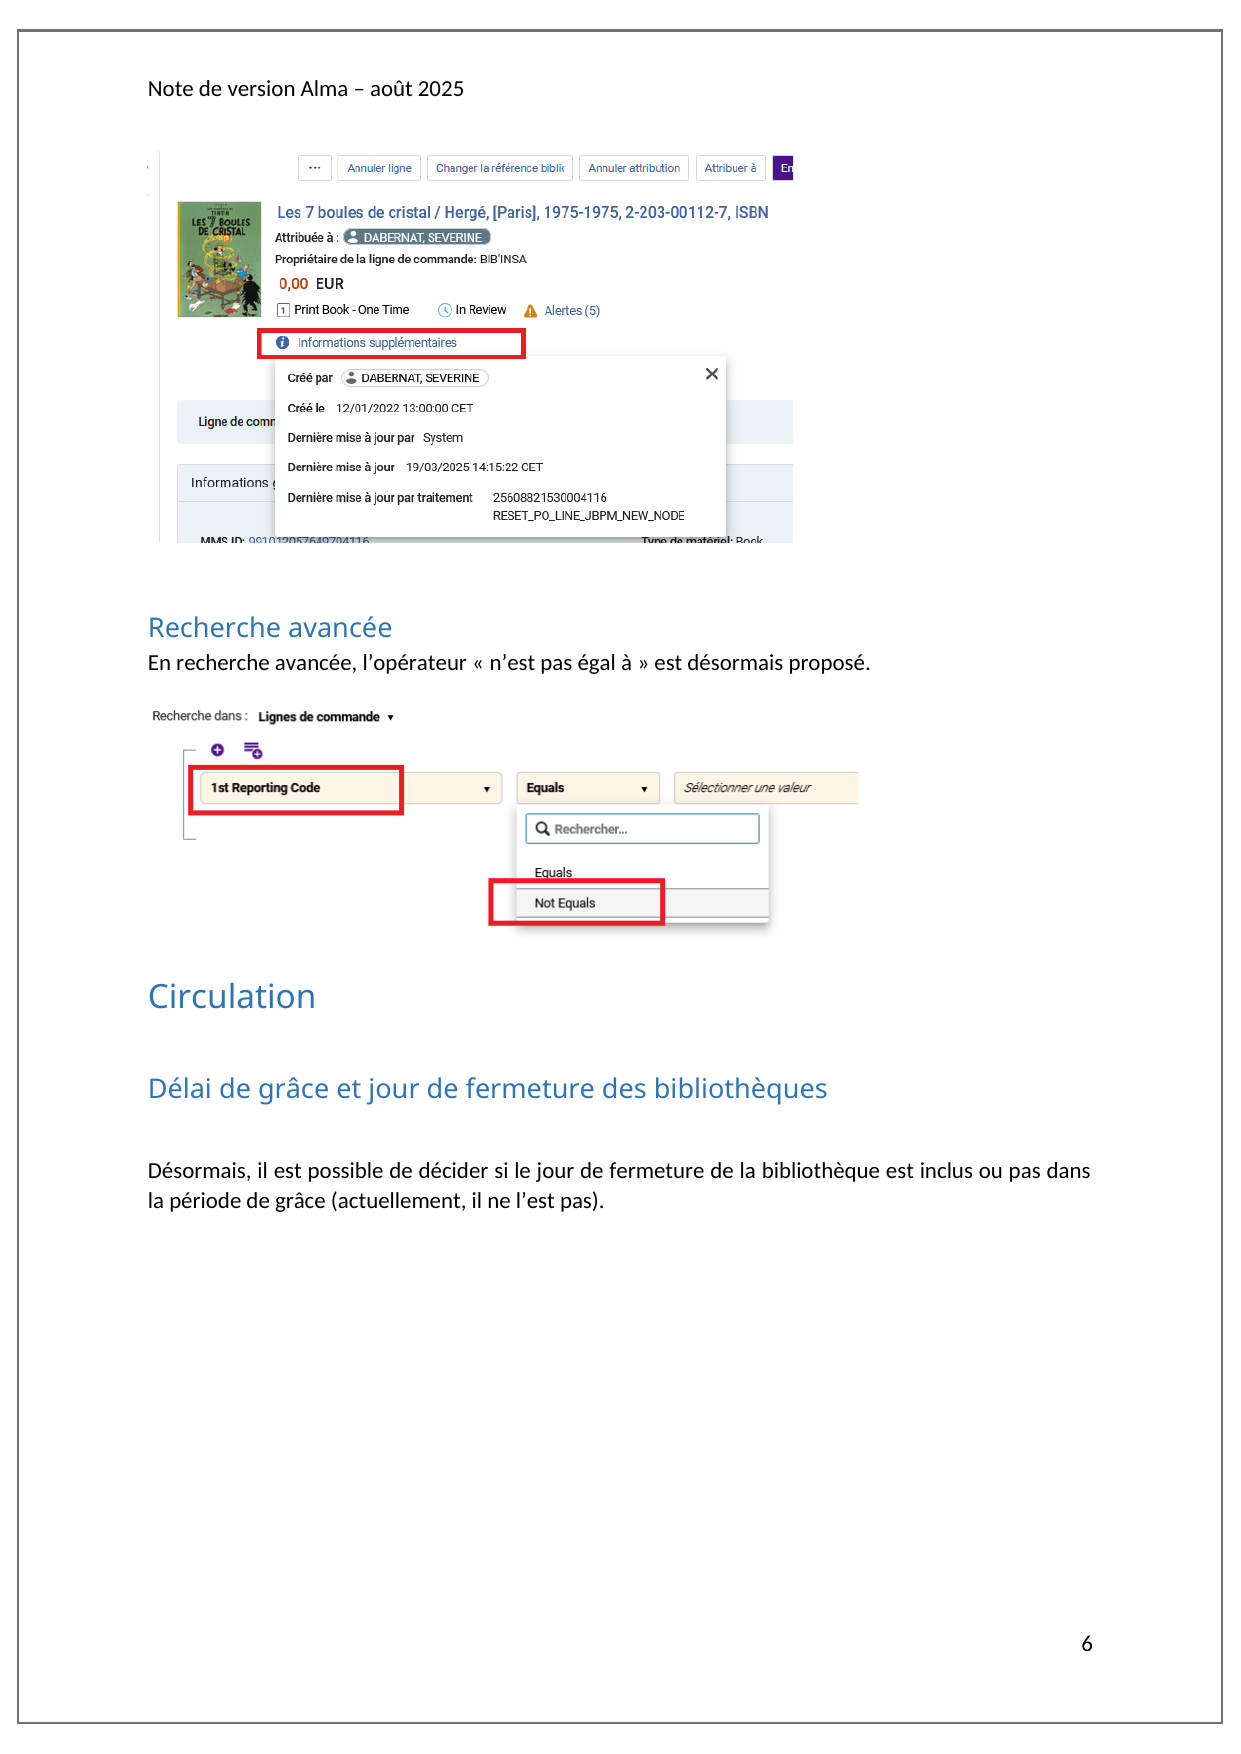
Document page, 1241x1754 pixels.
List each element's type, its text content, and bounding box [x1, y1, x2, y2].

subtitle Recherche avancée [148, 608, 1093, 645]
subtitle Délai de grâce et jour de fermeture des bibliothèques [148, 1069, 1093, 1106]
subtitle Circulation [148, 973, 1093, 1019]
picture [147, 149, 794, 543]
picture [147, 694, 859, 947]
text En recherche avancée, l’opérateur « n’est pas égal à » est désormais proposé. [148, 648, 1093, 676]
text Désormais, il est possible de décider si le jour de fermeture de la bibliothèque est inclus ou pas dans la période de grâce (actuellement, il ne l’est pas). [148, 1156, 1093, 1214]
